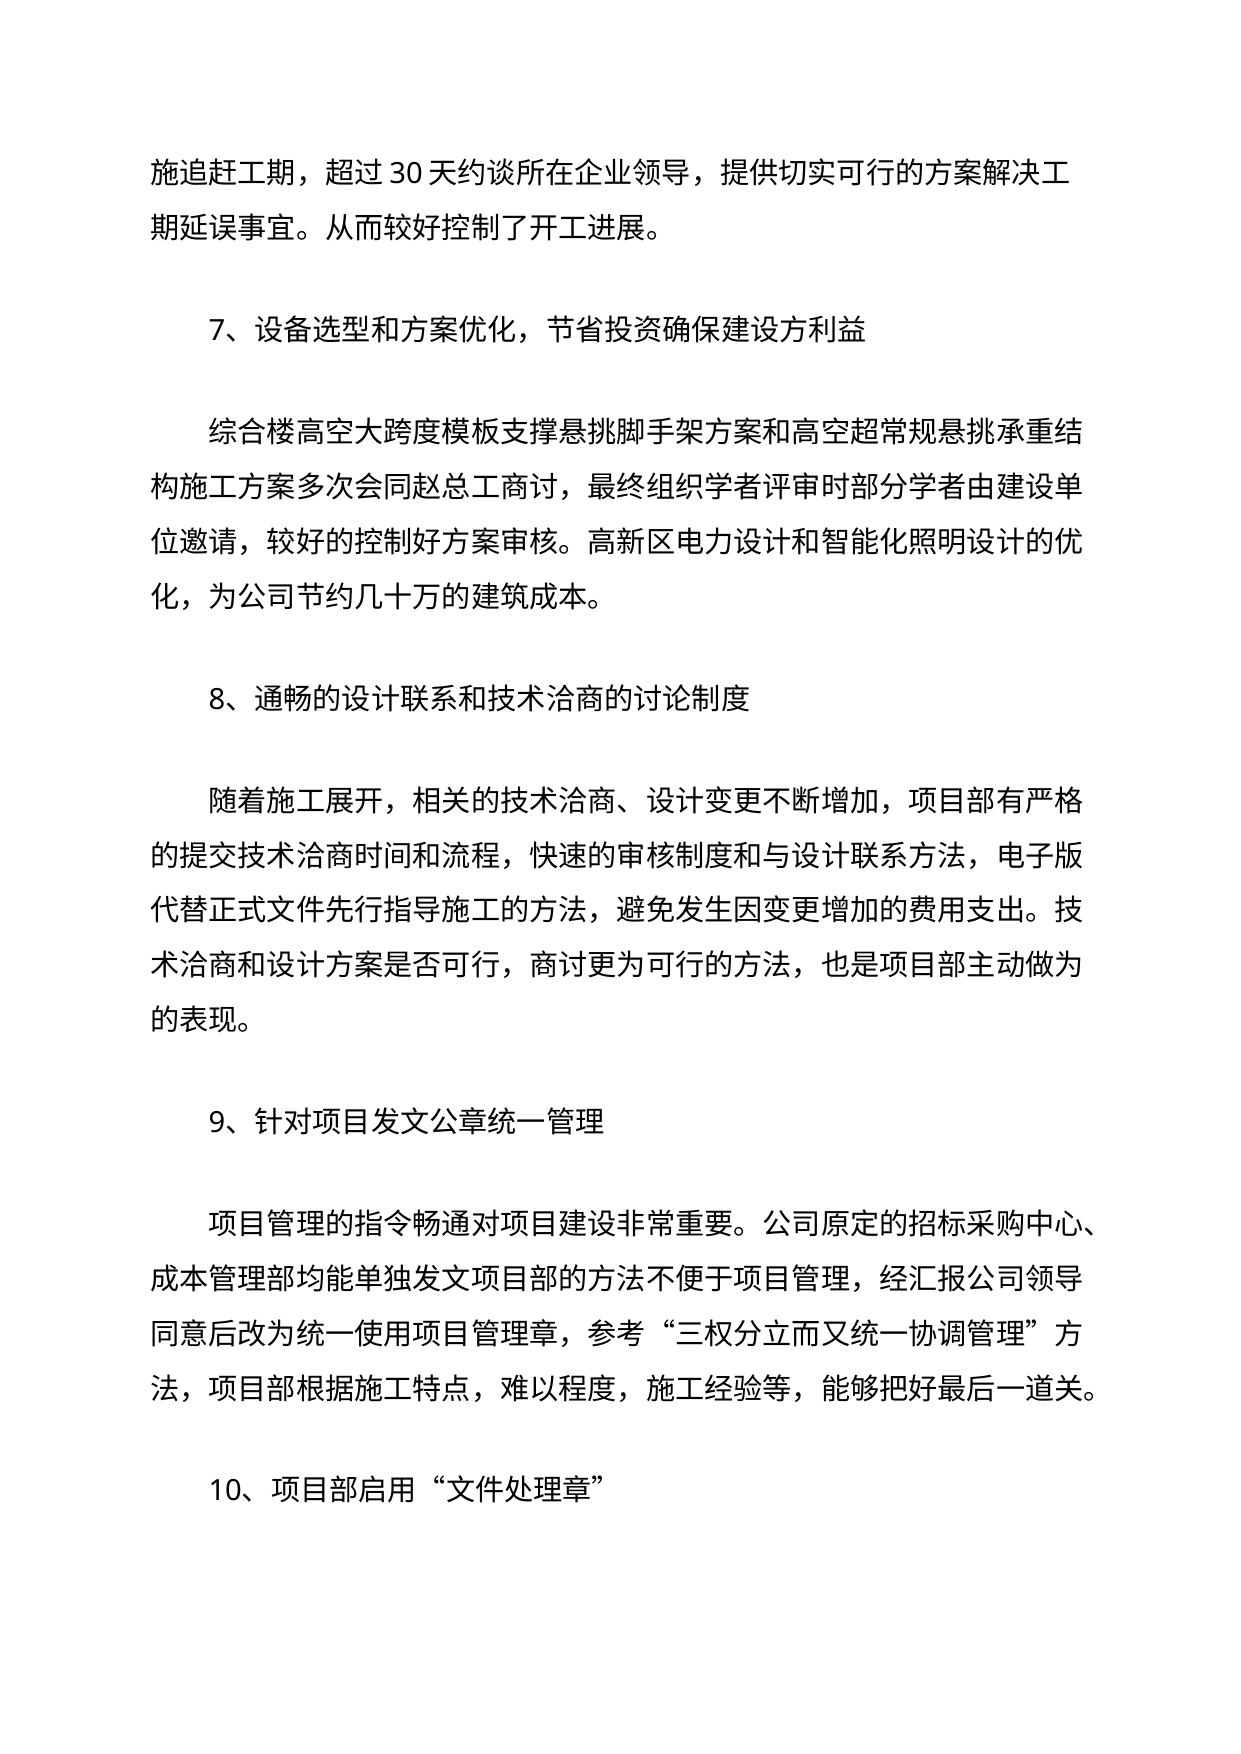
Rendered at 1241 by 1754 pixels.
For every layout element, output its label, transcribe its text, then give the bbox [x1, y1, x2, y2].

text 项目管理的指令畅通对项目建设非常重要。公司原定的招标采购中心、成本管理部均能单独发文项目部的方法不便于项目管理，经汇报公司领导同意后改为统一使用项目管理章，参考“三权分立而又统一协调管理”方法，项目部根据施工特点，难以程度，施工经验等，能够把好最后一道关。 [150, 1201, 1090, 1407]
text 综合楼高空大跨度模板支撑悬挑脚手架方案和高空超常规悬挑承重结构施工方案多次会同赵总工商讨，最终组织学者评审时部分学者由建设单位邀请，较好的控制好方案审核。高新区电力设计和智能化照明设计的优化，为公司节约几十万的建筑成本。 [150, 409, 1090, 616]
text 9、针对项目发文公章统一管理 [150, 1098, 1090, 1141]
text 10、项目部启用“文件处理章” [150, 1467, 1090, 1509]
text 随着施工展开，相关的技术洽商、设计变更不断增加，项目部有严格的提交技术洽商时间和流程，快速的审核制度和与设计联系方法，电子版代替正式文件先行指导施工的方法，避免发生因变更增加的费用支出。技术洽商和设计方案是否可行，商讨更为可行的方法，也是项目部主动做为的表现。 [150, 777, 1090, 1039]
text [150, 150, 1090, 247]
text 7、设备选型和方案优化，节省投资确保建设方利益 [150, 307, 1090, 349]
text 8、通畅的设计联系和技术洽商的讨论制度 [150, 675, 1090, 718]
